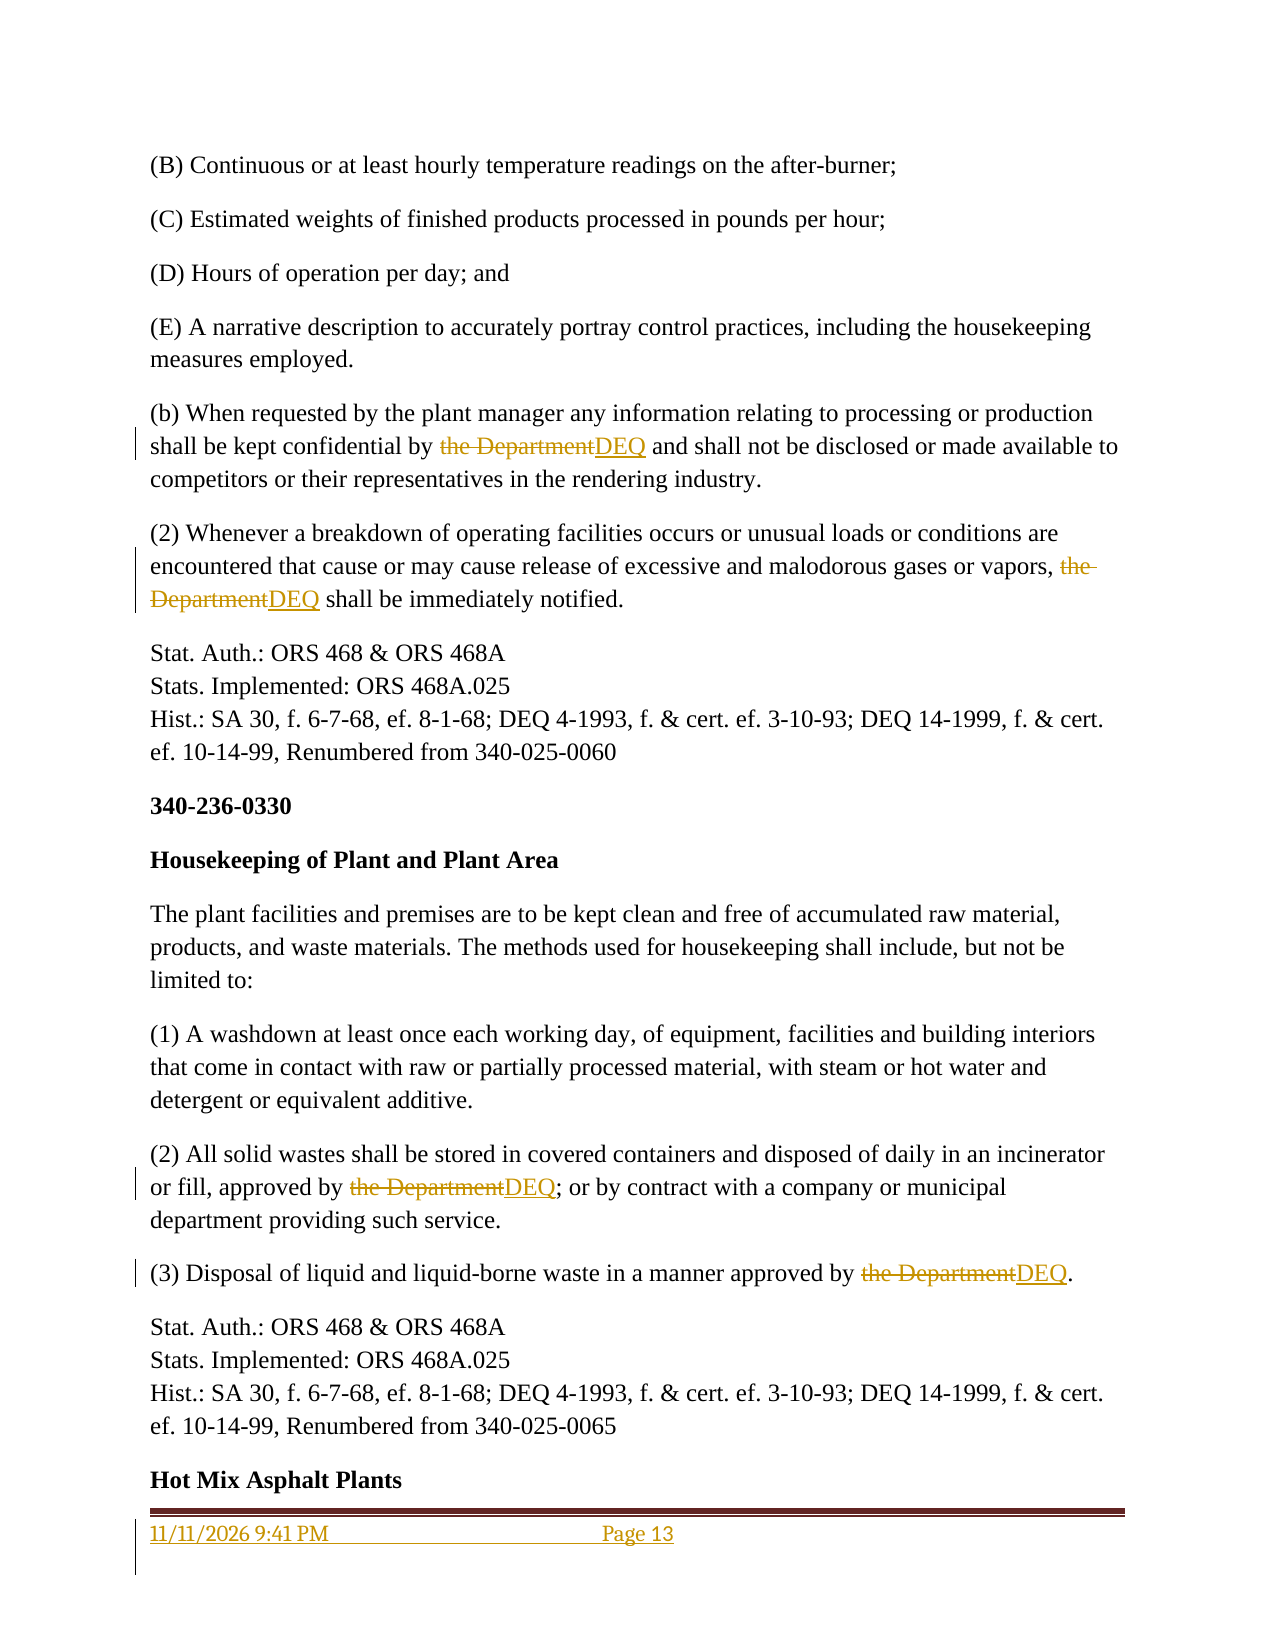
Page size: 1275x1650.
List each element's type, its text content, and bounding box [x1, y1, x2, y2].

text (b) When requested by the plant manager any information relating to processing or production shall be kept confidential by and shall not be disclosed or made available to competitors or their representatives in the rendering industry. [150, 398, 1125, 493]
text The plant facilities and premises are to be kept clean and free of accumulated raw material, products, and waste materials. The methods used for housekeeping shall include, but not be limited to: [150, 899, 1125, 994]
text Housekeeping of Plant and Plant Area [150, 845, 1125, 874]
text (E) A narrative description to accurately portray control practices, including the housekeeping measures employed. [150, 312, 1125, 373]
text Stat. Auth.: ORS 468 & ORS 468A Stats. Implemented: ORS 468A.025 Hist.: SA 30, f. 6-7-68, ef. 8-1-68; DEQ 4-1993, f. & cert. ef. 3-10-93; DEQ 14-1999, f. & cert. ef. 10-14-99, Renumbered from 340-025-0060 [150, 638, 1125, 766]
text (B) Continuous or at least hourly temperature readings on the after-burner; [150, 150, 1125, 179]
text (3) Disposal of liquid and liquid-borne waste in a manner approved by . [150, 1258, 1125, 1287]
text Hot Mix Asphalt Plants [150, 1465, 1125, 1494]
text (2) All solid wastes shall be stored in covered containers and disposed of daily in an incinerator or fill, approved by ; or by contract with a company or municipal department providing such service. [150, 1139, 1125, 1233]
text Stat. Auth.: ORS 468 & ORS 468A Stats. Implemented: ORS 468A.025 Hist.: SA 30, f. 6-7-68, ef. 8-1-68; DEQ 4-1993, f. & cert. ef. 3-10-93; DEQ 14-1999, f. & cert. ef. 10-14-99, Renumbered from 340-025-0065 [150, 1312, 1125, 1440]
text (C) Estimated weights of finished products processed in pounds per hour; [150, 204, 1125, 233]
text 340-236-0330 [150, 791, 1125, 820]
text (2) Whenever a breakdown of operating facilities occurs or unusual loads or conditions are encountered that cause or may cause release of excessive and malodorous gases or vapors, shall be immediately notified. [150, 518, 1125, 613]
text (1) A washdown at least once each working day, of equipment, facilities and building interiors that come in contact with raw or partially processed material, with steam or hot water and detergent or equivalent additive. [150, 1019, 1125, 1113]
text (D) Hours of operation per day; and [150, 258, 1125, 286]
